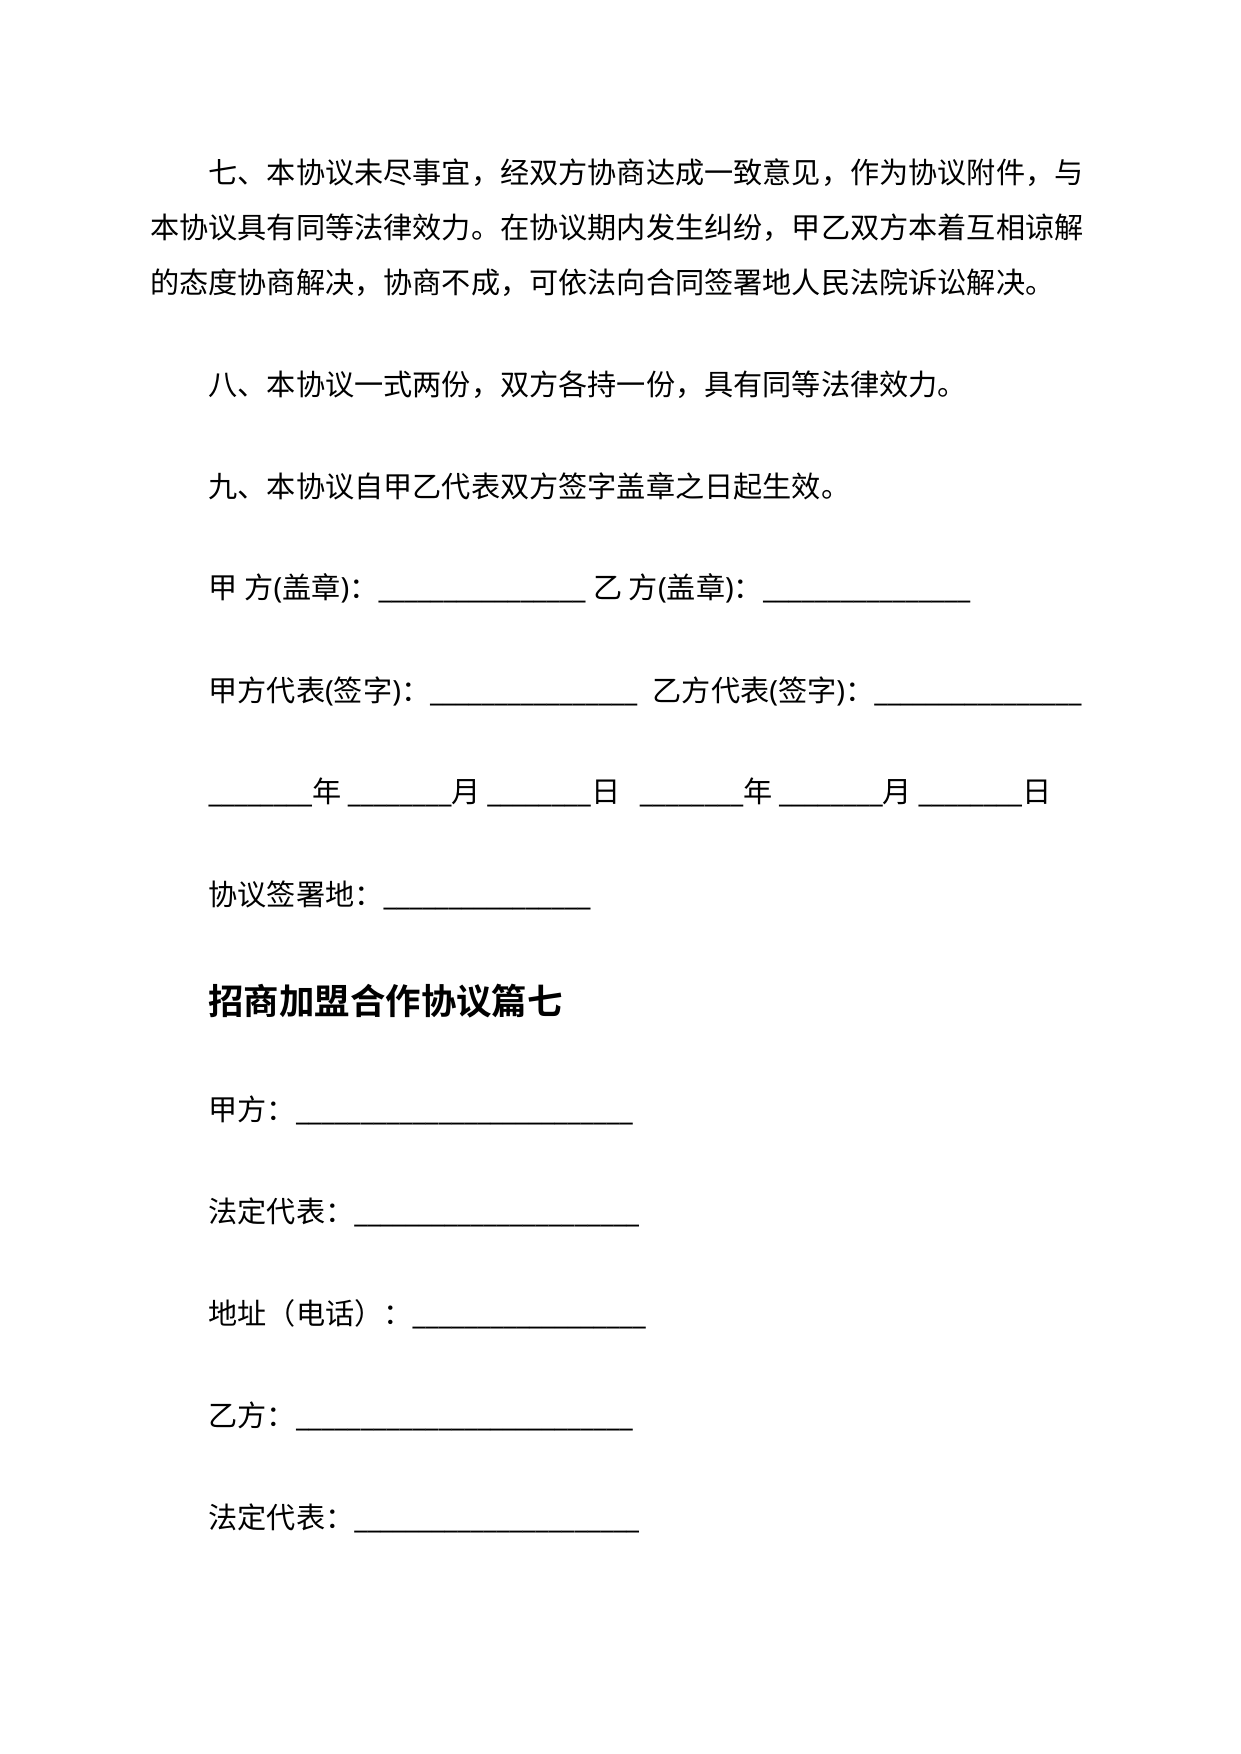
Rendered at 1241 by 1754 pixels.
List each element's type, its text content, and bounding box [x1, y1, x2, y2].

text 七、本协议未尽事宜，经双方协商达成一致意见，作为协议附件，与本协议具有同等法律效力。在协议期内发生纠纷，甲乙双方本着互相谅解的态度协商解决，协商不成，可依法向合同签署地人民法院诉讼解决。 [150, 150, 1090, 302]
text 招商加盟合作协议篇七 [150, 973, 1090, 1024]
text 甲方：__________________________ [150, 1086, 1090, 1129]
text ________年 ________月 ________日 ________年 ________月 ________日 [150, 769, 1090, 811]
text 地址（电话）：__________________ [150, 1290, 1090, 1333]
text 协议签署地：________________ [150, 871, 1090, 913]
text 九、本协议自甲乙代表双方签字盖章之日起生效。 [150, 463, 1090, 506]
text 法定代表：______________________ [150, 1188, 1090, 1231]
text 乙方：__________________________ [150, 1392, 1090, 1435]
text 甲 方(盖章)：________________ 乙 方(盖章)：________________ [150, 565, 1090, 607]
text 八、本协议一式两份，双方各持一份，具有同等法律效力。 [150, 362, 1090, 404]
text 法定代表：______________________ [150, 1494, 1090, 1537]
text 甲方代表(签字)：________________ 乙方代表(签字)：________________ [150, 667, 1090, 709]
